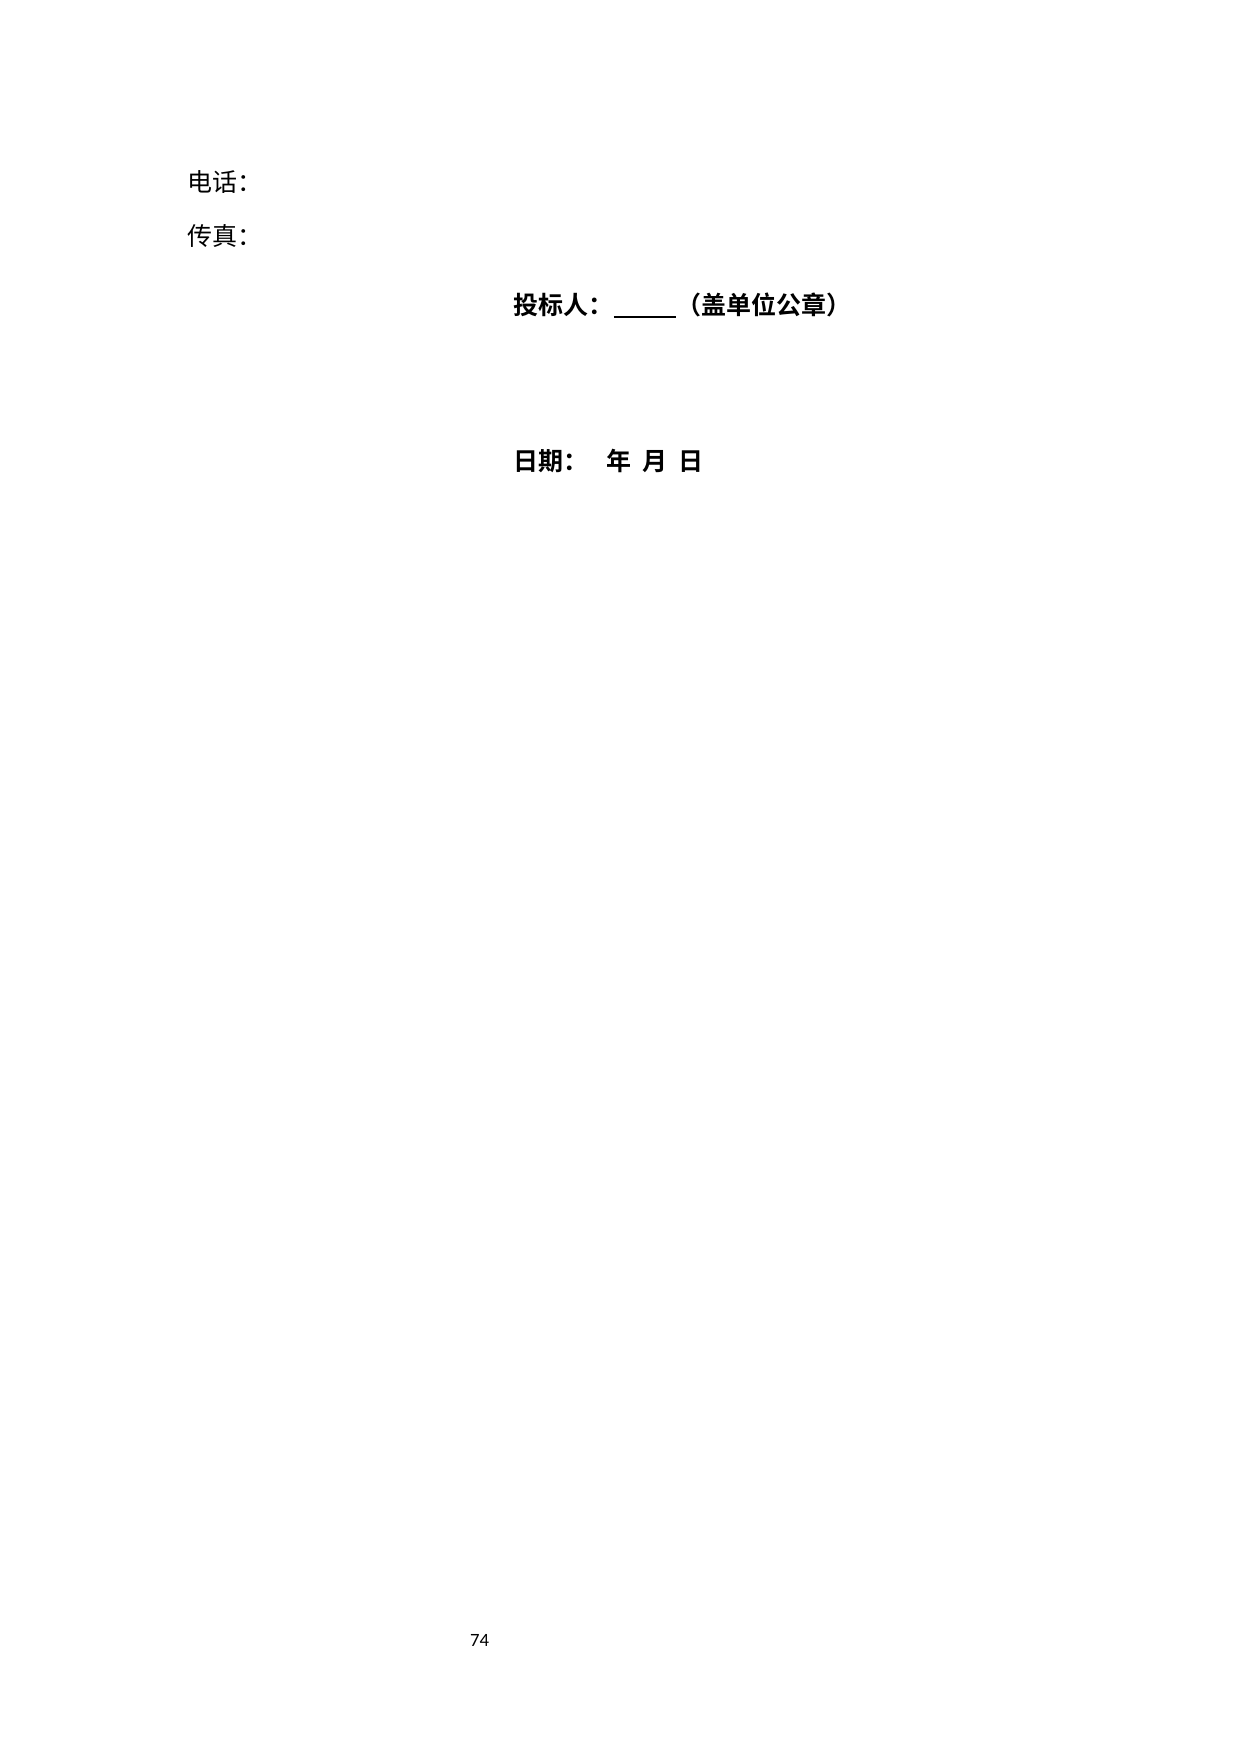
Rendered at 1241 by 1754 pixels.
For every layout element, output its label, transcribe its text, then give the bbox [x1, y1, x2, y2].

text 电话： [187, 162, 1053, 198]
text 传真： [187, 216, 1053, 253]
text 投标人： （盖单位公章） [187, 271, 1053, 336]
text 日期： 年 月 日 [187, 427, 1053, 492]
